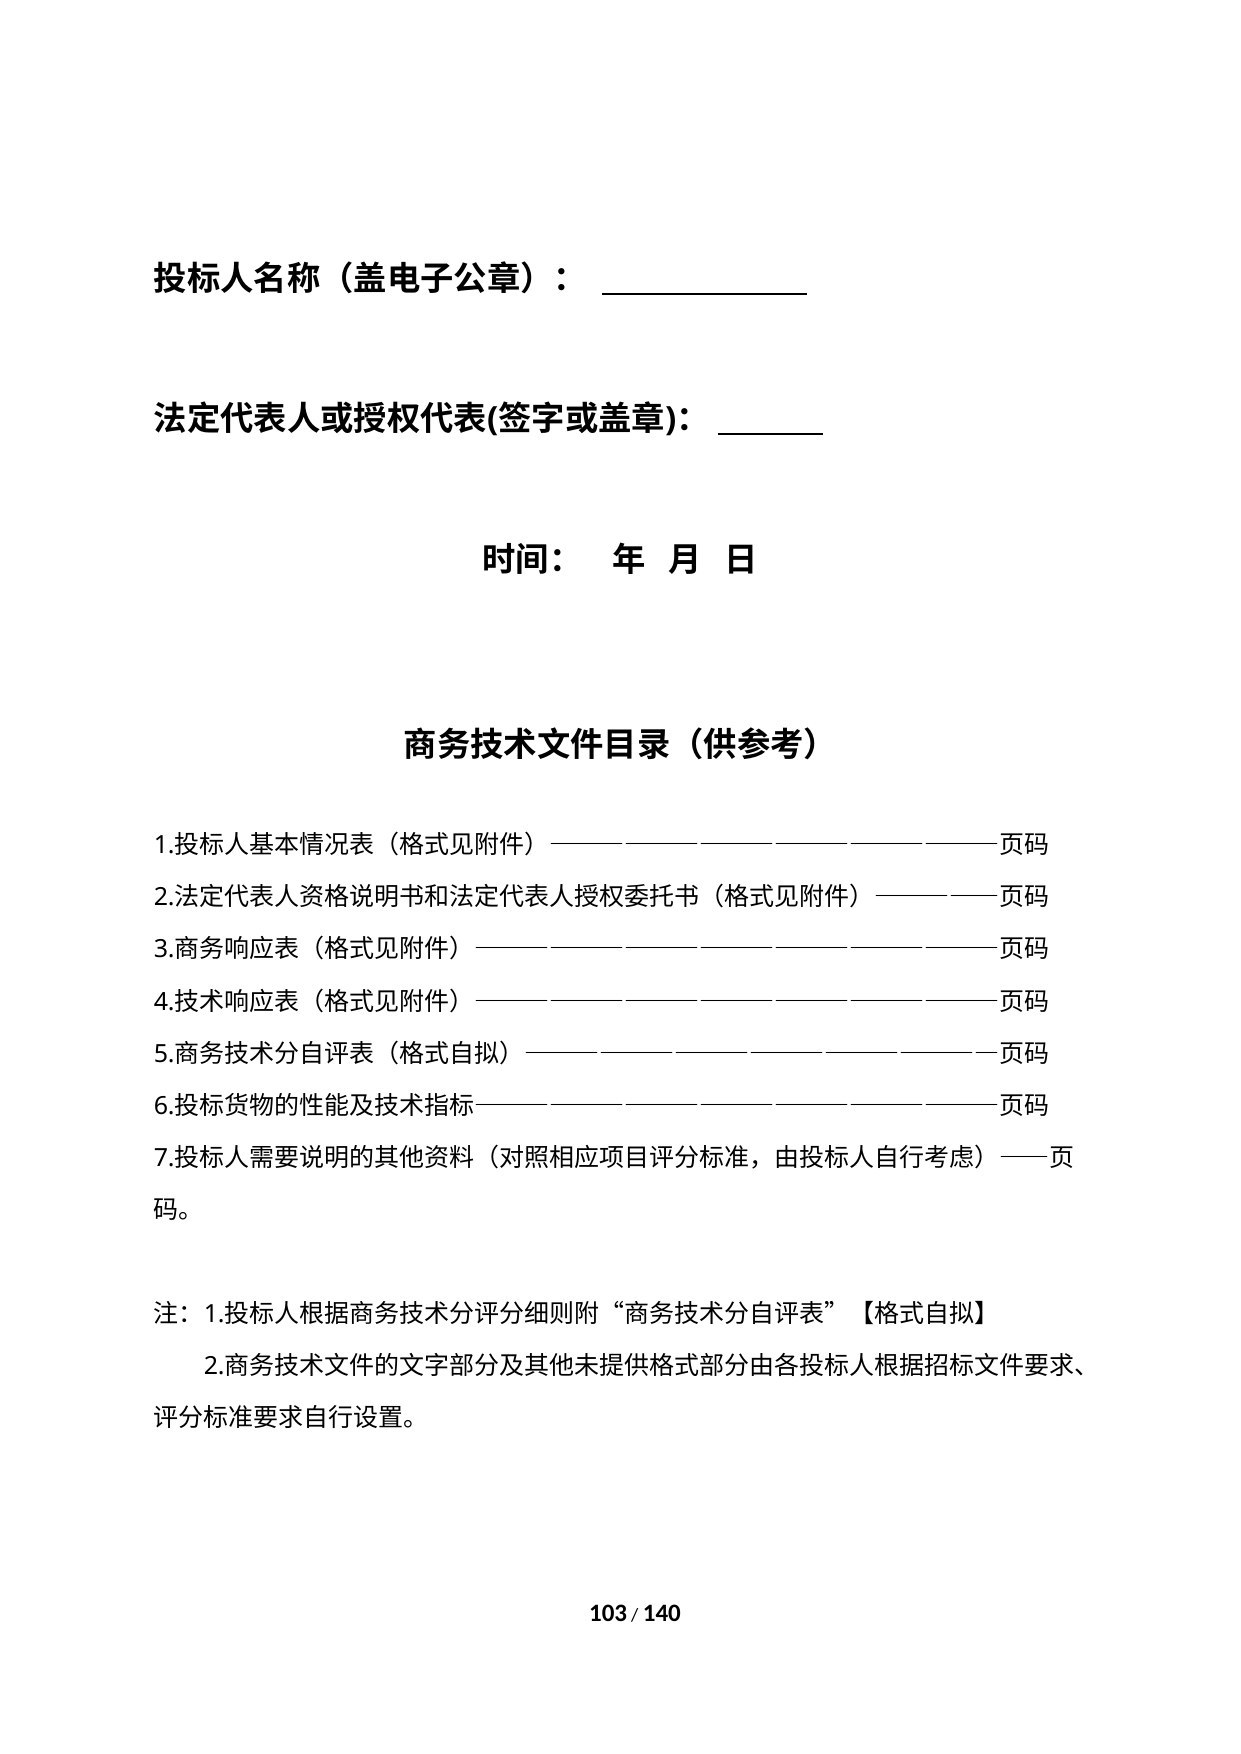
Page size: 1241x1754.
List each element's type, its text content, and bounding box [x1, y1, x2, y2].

text 1.投标人基本情况表（格式见附件）——————————————————页码 [153, 812, 1087, 864]
text 商务技术文件目录（供参考） [153, 718, 1087, 766]
text 2.商务技术文件的文字部分及其他未提供格式部分由各投标人根据招标文件要求、评分标准要求自行设置。 [153, 1333, 1087, 1437]
text 6.投标货物的性能及技术指标—————————————————————页码 [153, 1072, 1087, 1124]
text 3.商务响应表（格式见附件）—————————————————————页码 [153, 916, 1087, 968]
text 5.商务技术分自评表（格式自拟）———————————————————页码 [153, 1020, 1087, 1072]
text 2.法定代表人资格说明书和法定代表人授权委托书（格式见附件）—————页码 [153, 864, 1087, 916]
text 7.投标人需要说明的其他资料（对照相应项目评分标准，由投标人自行考虑）——页码。 [153, 1124, 1087, 1229]
text 注：1.投标人根据商务技术分评分细则附“商务技术分自评表”【格式自拟】 [153, 1281, 1087, 1333]
text 法定代表人或授权代表(签字或盖章)： [153, 392, 1087, 440]
text 时间： 年 月 日 [153, 532, 1087, 581]
text 投标人名称（盖电子公章）： [153, 251, 1087, 299]
text 4.技术响应表（格式见附件）—————————————————————页码 [153, 968, 1087, 1020]
